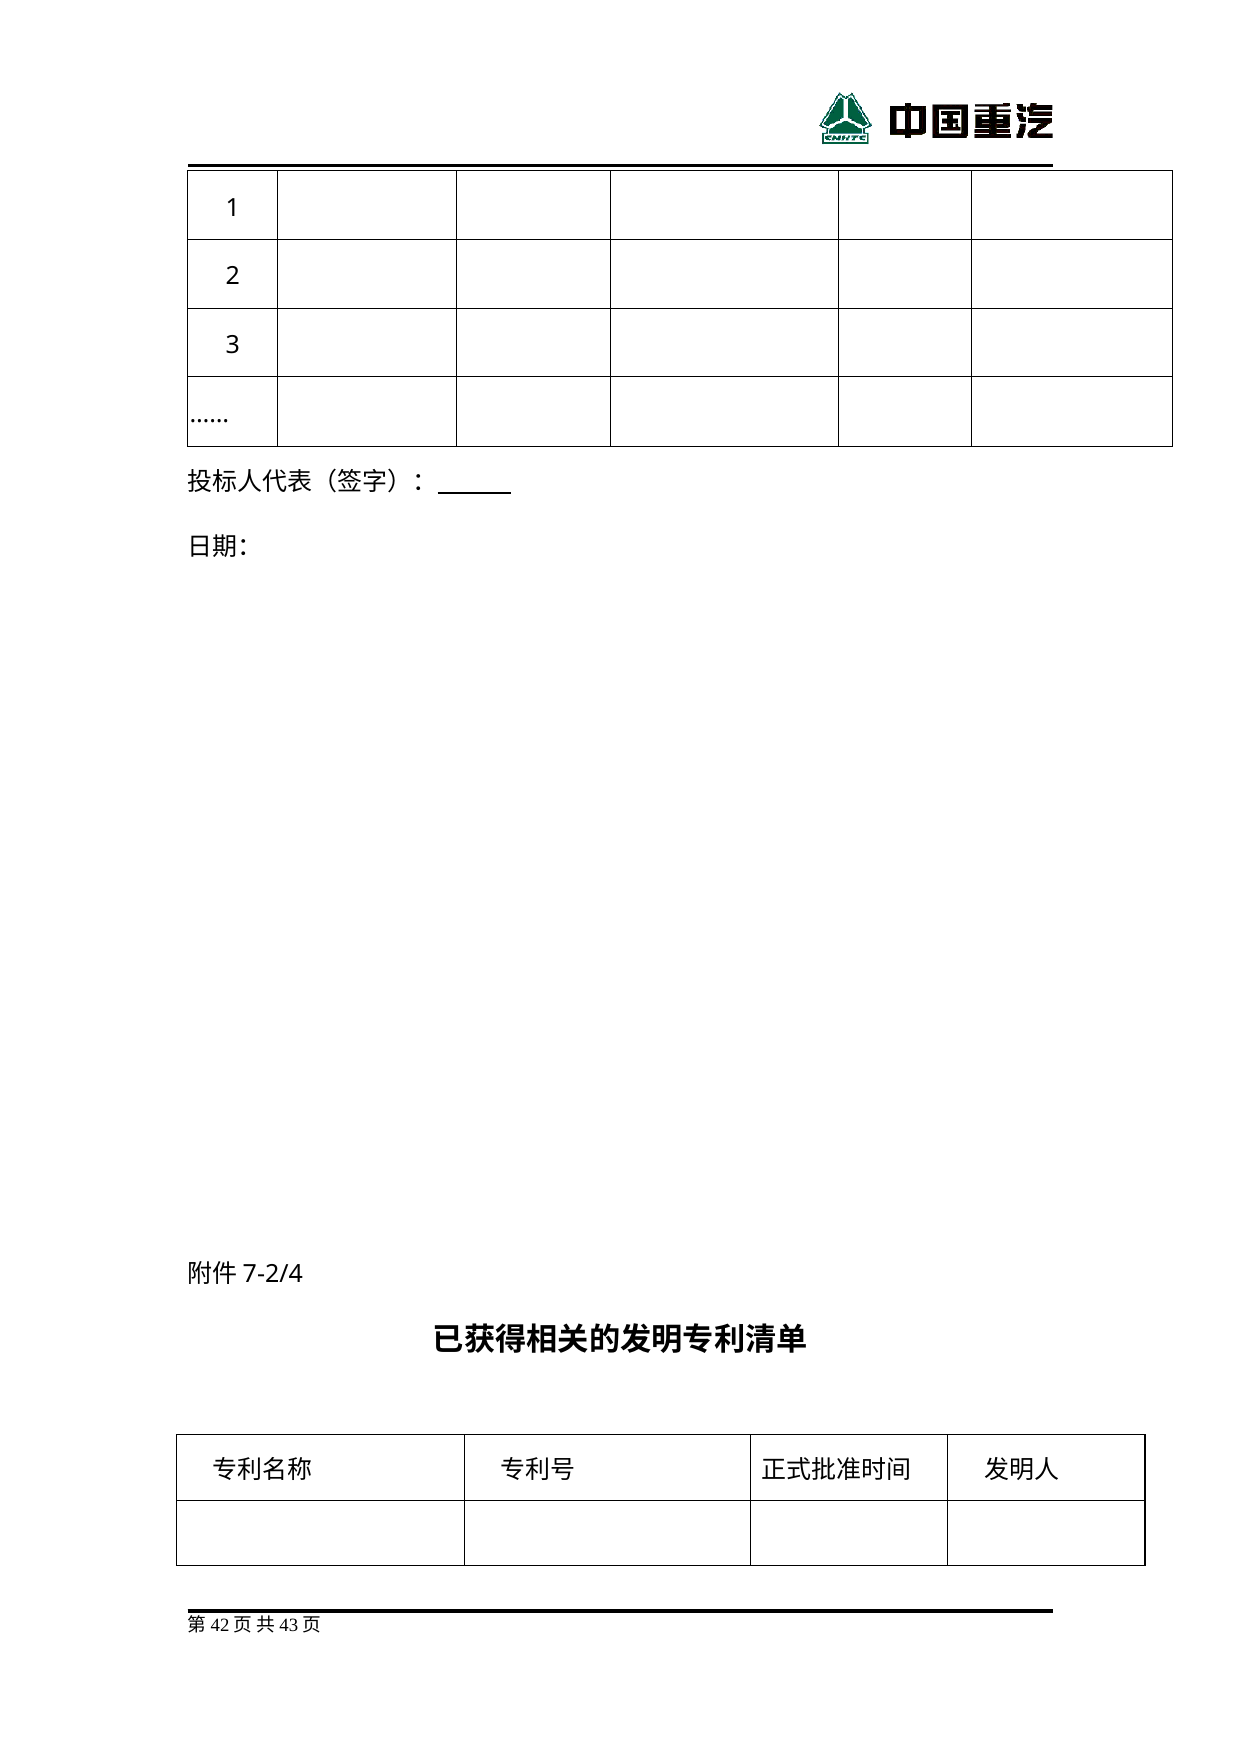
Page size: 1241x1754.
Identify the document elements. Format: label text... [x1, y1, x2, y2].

table_cell [457, 240, 610, 307]
table_cell [457, 309, 610, 376]
text 已获得相关的发明专利清单 [187, 1304, 1053, 1369]
table_cell 2 [188, 240, 277, 307]
table_cell [465, 1501, 750, 1565]
table_cell [611, 240, 838, 307]
table_cell …… [188, 377, 277, 446]
text 附件7-2/4 [187, 1239, 1053, 1304]
table_cell [972, 171, 1172, 239]
table_cell [278, 309, 456, 376]
table_cell [278, 240, 456, 307]
table_cell [278, 377, 456, 446]
table_cell 1 [188, 171, 277, 239]
table_cell [839, 309, 971, 376]
table_cell [611, 171, 838, 239]
table_cell [948, 1501, 1144, 1565]
table_header 发明人 [948, 1435, 1144, 1500]
table_cell [611, 377, 838, 446]
table_cell [839, 240, 971, 307]
table_cell [457, 377, 610, 446]
table_cell [972, 377, 1172, 446]
table_cell [839, 171, 971, 239]
table_cell [751, 1501, 947, 1565]
table_cell [278, 171, 456, 239]
table_header 正式批准时间 [751, 1435, 947, 1500]
table_cell [972, 240, 1172, 307]
table_cell [457, 171, 610, 239]
table_cell [611, 309, 838, 376]
text 日期： [187, 512, 1053, 577]
picture [818, 88, 1053, 145]
table_cell [839, 377, 971, 446]
table_cell [177, 1501, 464, 1565]
table_cell 3 [188, 309, 277, 376]
table_header 专利号 [465, 1435, 750, 1500]
table_cell [972, 309, 1172, 376]
table_header 专利名称 [177, 1435, 464, 1500]
text 投标人代表（签字）： [187, 447, 1053, 512]
